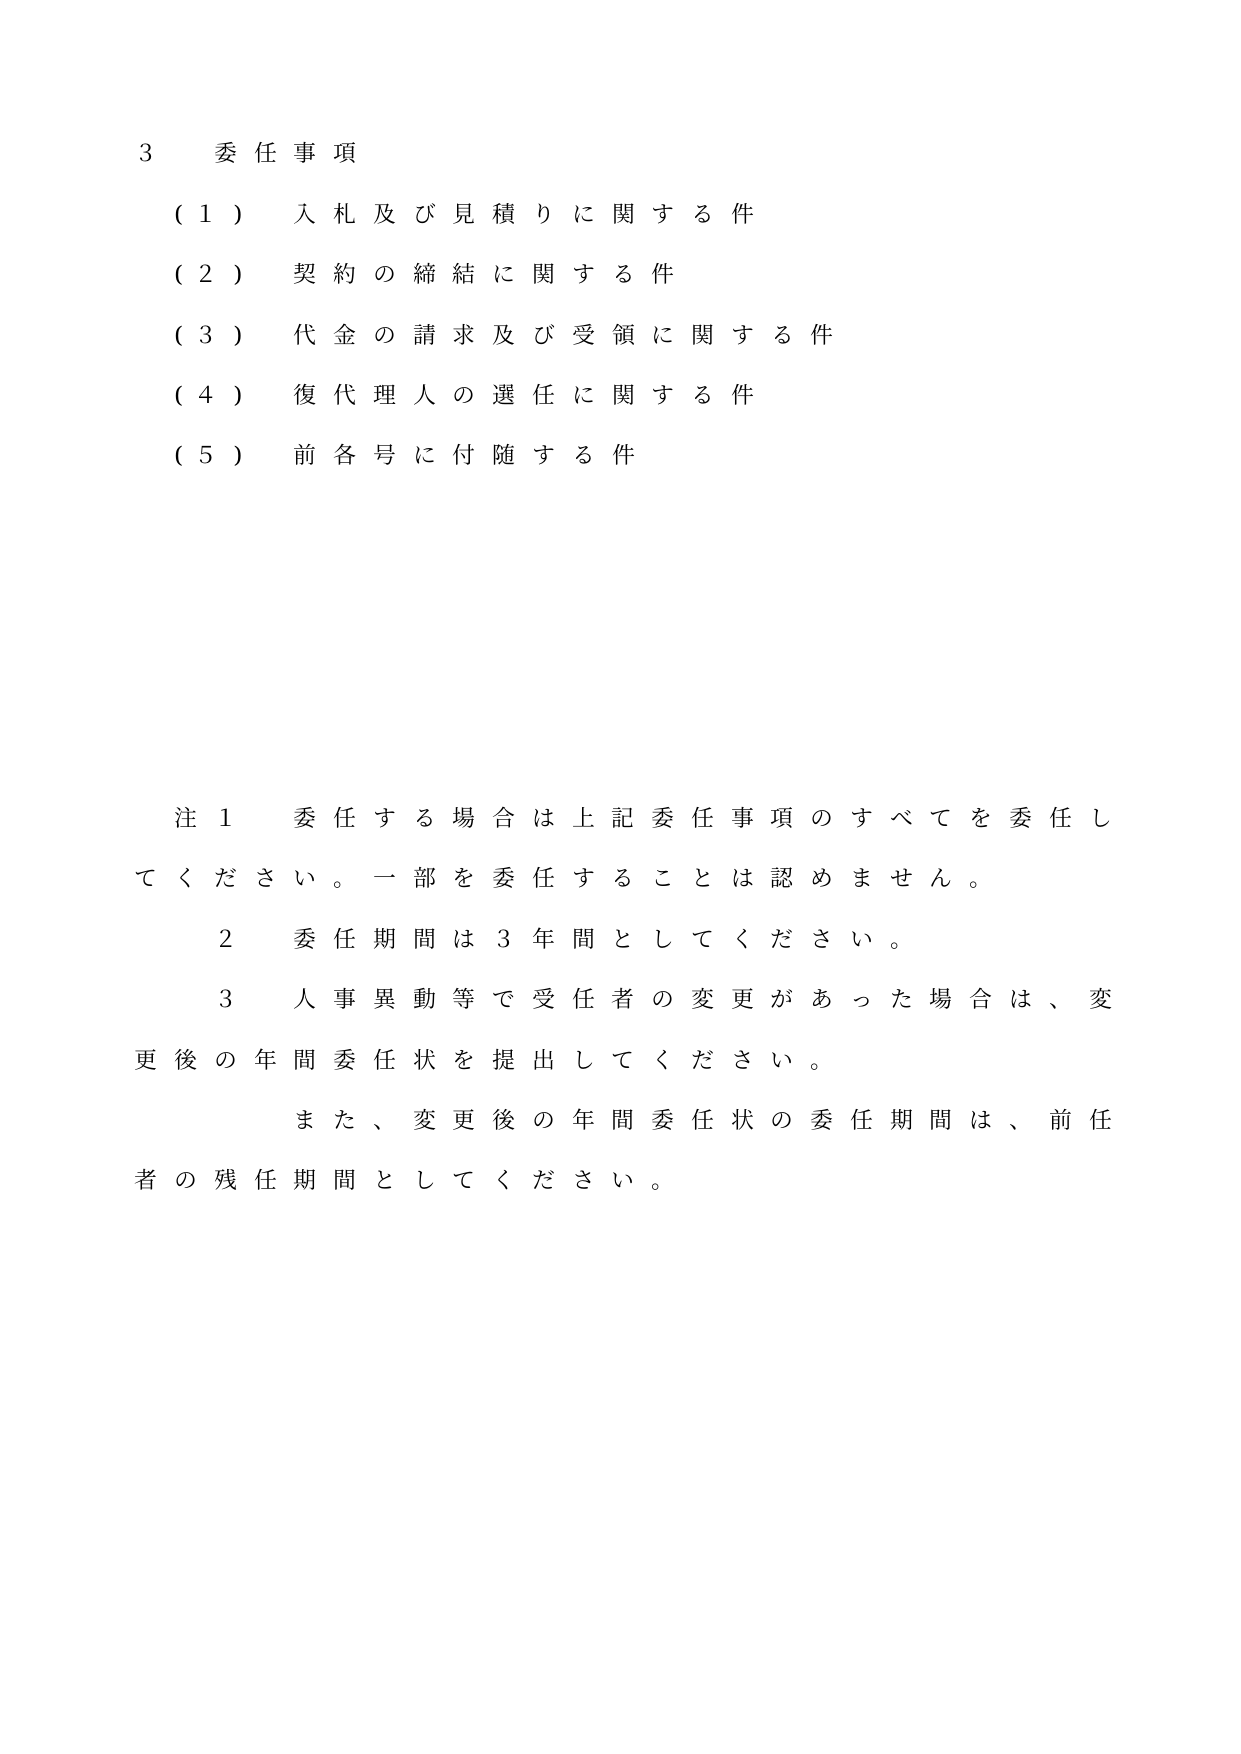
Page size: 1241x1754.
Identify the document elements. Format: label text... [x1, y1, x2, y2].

text (３) 代金の請求及び受領に関する件 [134, 303, 1129, 363]
text 注１ 委任する場合は上記委任事項のすべてを委任してください。一部を委任することは認めません。 [134, 786, 1129, 907]
text また、変更後の年間委任状の委任期間は、前任者の残任期間としてください。 [134, 1088, 1129, 1209]
text (４) 復代理人の選任に関する件 [134, 363, 1129, 424]
text (１) 入札及び見積りに関する件 [134, 182, 1129, 243]
text ２ 委任期間は３年間としてください。 [134, 907, 1129, 968]
text ３ 人事異動等で受任者の変更があった場合は、変更後の年間委任状を提出してください。 [134, 968, 1129, 1088]
text (２) 契約の締結に関する件 [134, 243, 1129, 303]
text (５) 前各号に付随する件 [134, 424, 1129, 484]
text ３ 委任事項 [134, 122, 1129, 182]
